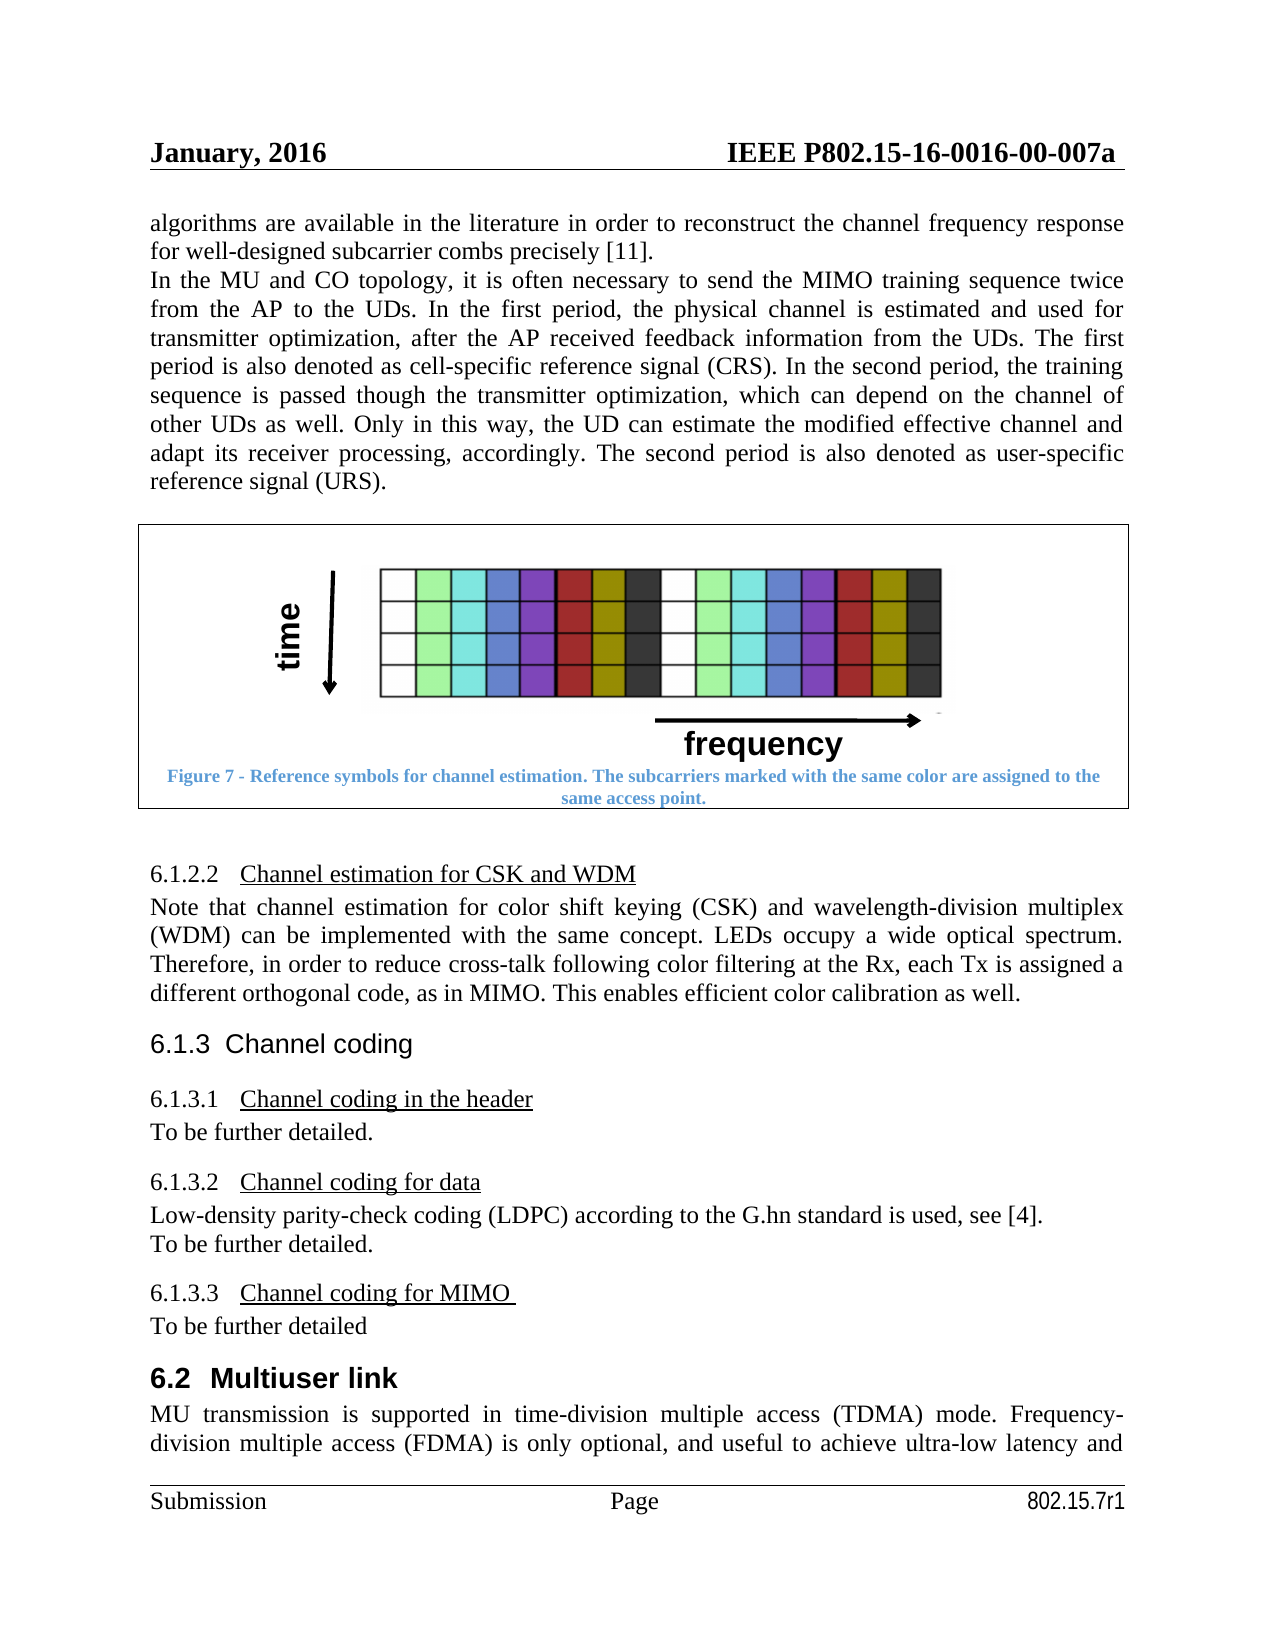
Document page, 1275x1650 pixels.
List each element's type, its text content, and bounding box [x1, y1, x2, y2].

subtitle Channel coding for MIMO [150, 1278, 1125, 1307]
text To be further detailed. [150, 1229, 1125, 1258]
subtitle Channel coding [150, 1028, 1125, 1059]
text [150, 208, 1125, 265]
subtitle Channel coding in the header [150, 1084, 1125, 1113]
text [150, 1399, 1125, 1457]
text Low-density parity-check coding (LDPC) according to the G.hn standard is used, see [4]. [150, 1200, 1125, 1229]
subtitle Multiuser link [150, 1361, 1125, 1394]
text Note that channel estimation for color shift keying (CSK) and wavelength-division multiplex (WDM) can be implemented with the same concept. LEDs occupy a wide optical spectrum. Therefore, in order to reduce cross-talk following color filtering at the Rx, each Tx is assigned a different orthogonal code, as in MIMO. This enables efficient color calibration as well. [150, 892, 1125, 1007]
text In the MU and CO topology, it is often necessary to send the MIMO training sequence twice from the AP to the UDs. In the first period, the physical channel is estimated and used for transmitter optimization, after the AP received feedback information from the UDs. The first period is also denoted as cell-specific reference signal (CRS). In the second period, the training sequence is passed though the transmitter optimization, which can depend on the channel of other UDs as well. Only in this way, the UD can estimate the modified effective channel and adapt its receiver processing, accordingly. The second period is also denoted as user-specific reference signal (URS). [150, 265, 1125, 495]
picture [362, 566, 955, 713]
subtitle Channel coding for data [150, 1167, 1125, 1196]
text To be further detailed [150, 1311, 1125, 1340]
text To be further detailed. [150, 1117, 1125, 1146]
subtitle Channel estimation for CSK and WDM [150, 859, 1125, 888]
